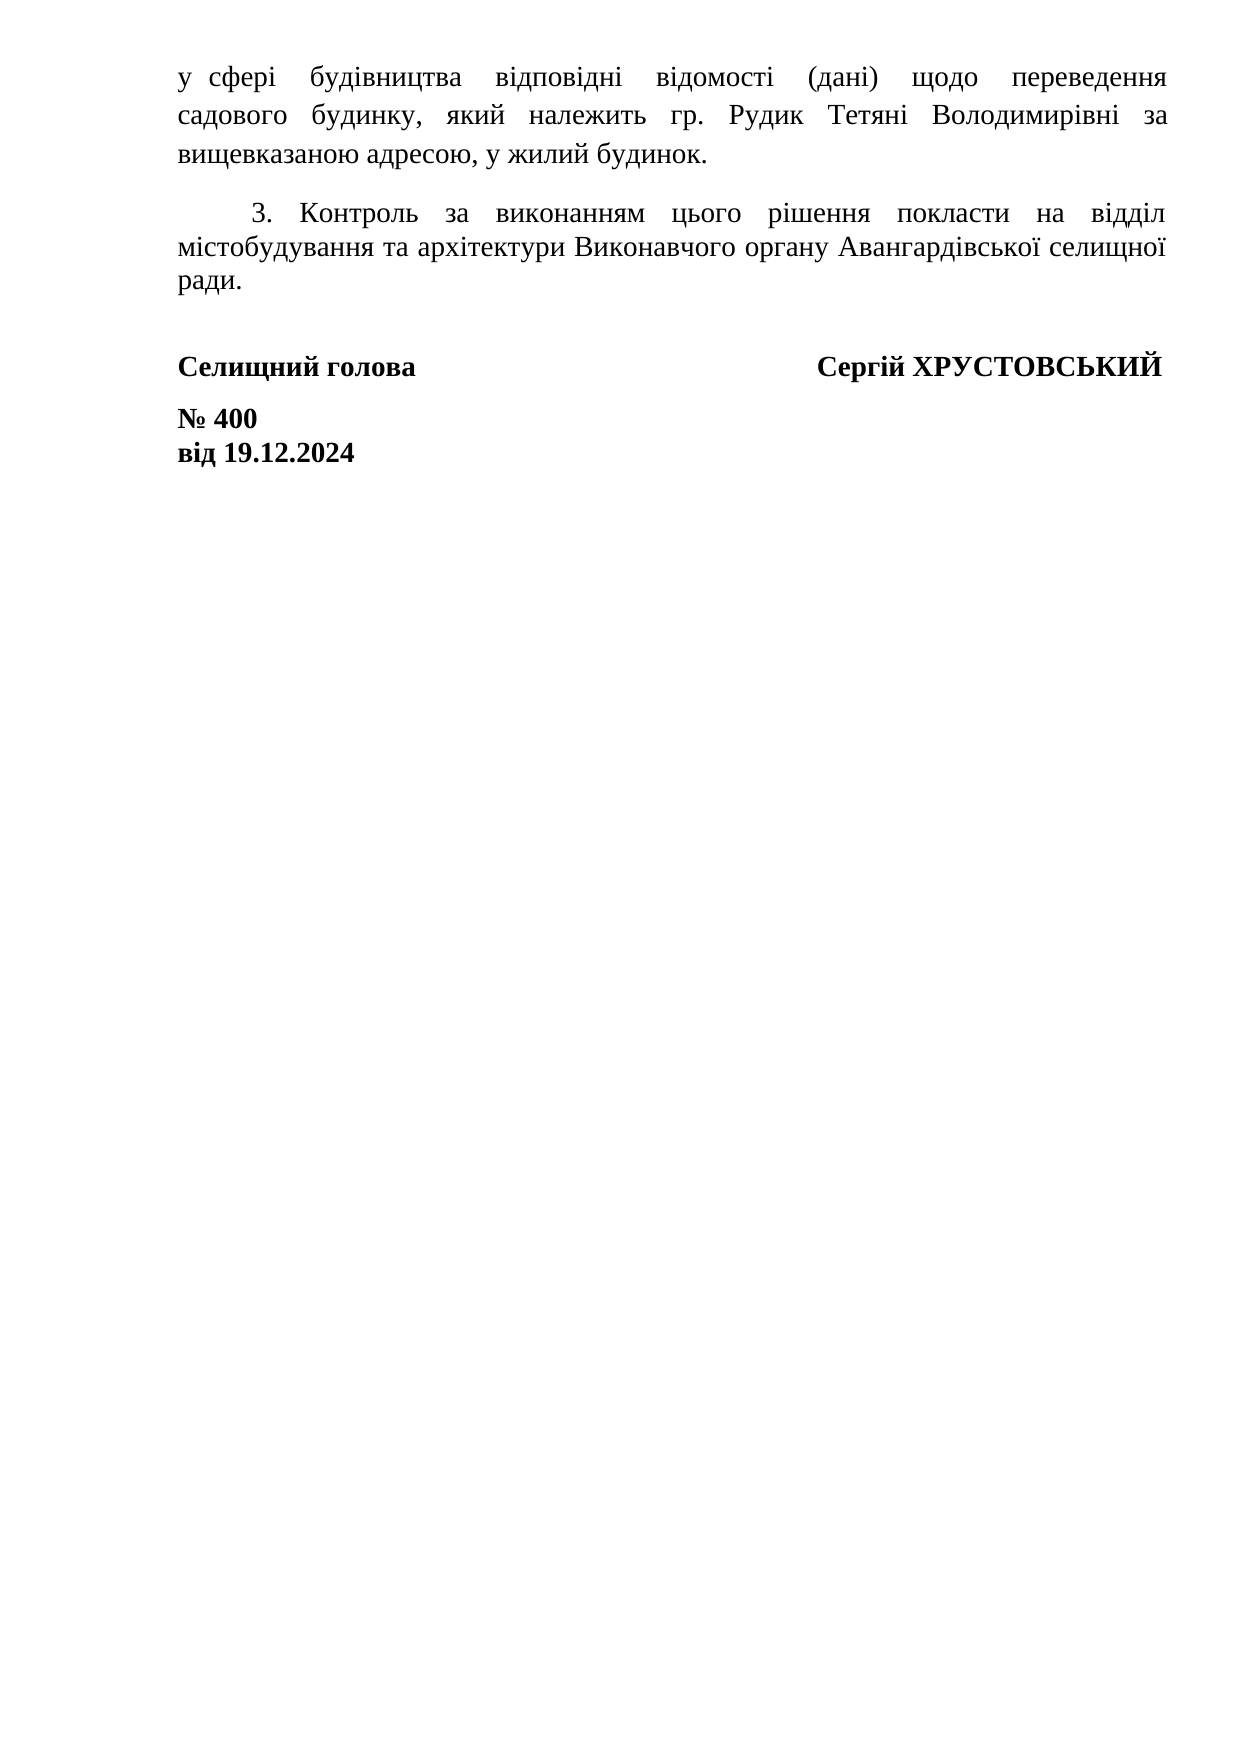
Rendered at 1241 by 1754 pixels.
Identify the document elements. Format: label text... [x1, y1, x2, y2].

text № 400 [177, 402, 1167, 435]
text Селищний голова Сергій ХРУСТОВСЬКИЙ [177, 349, 1167, 382]
text від 19.12.2024 [177, 435, 1167, 469]
text 3. Контроль за виконанням цього рішення покласти на відділ містобудування та архітектури Виконавчого органу Авангардівської селищної ради. [177, 195, 1167, 296]
text у сфері будівництва відповідні відомості (дані) щодо переведення садового будинку, який належить гр. Рудик Тетяні Володимирівні за вищевказаною адресою, у жилий будинок. [177, 59, 1168, 169]
